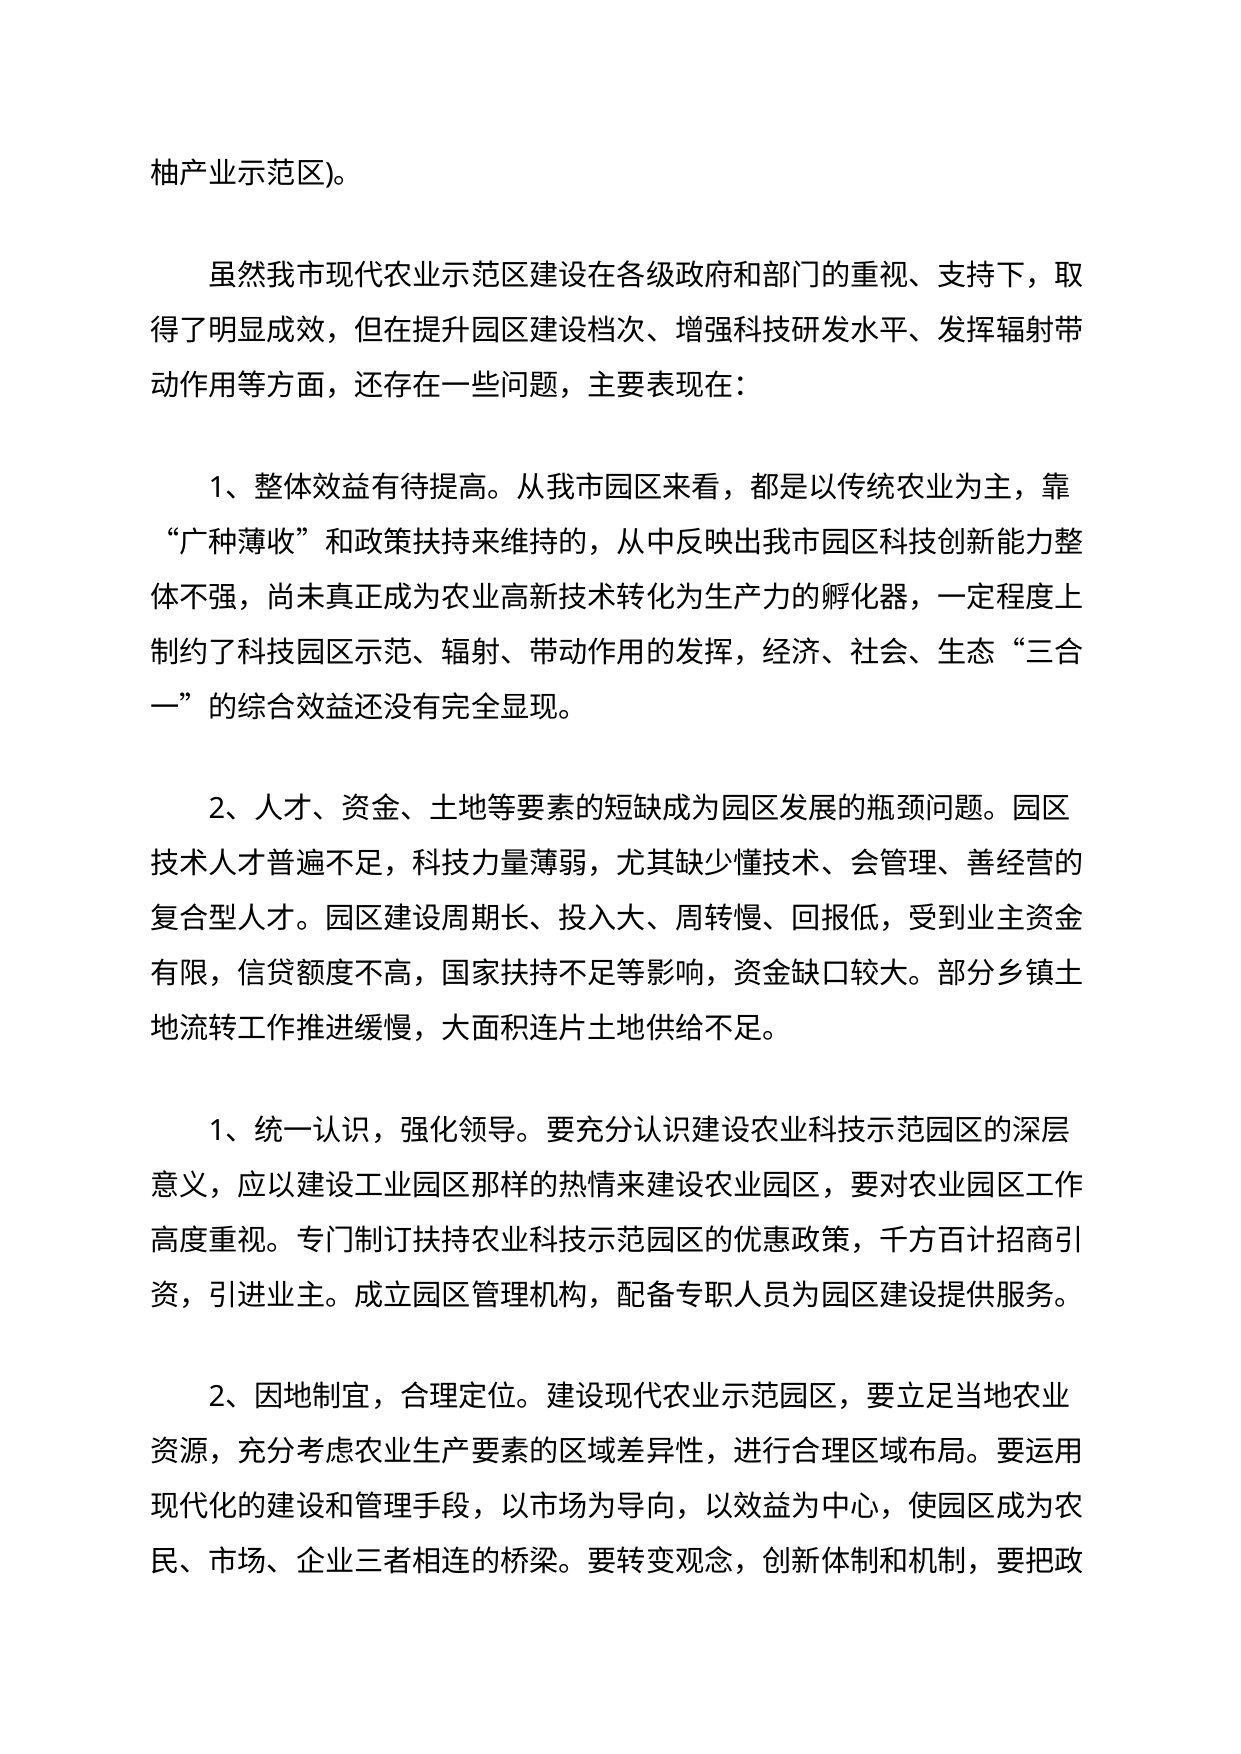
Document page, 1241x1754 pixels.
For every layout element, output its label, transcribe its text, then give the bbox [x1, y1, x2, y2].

text 2、人才、资金、土地等要素的短缺成为园区发展的瓶颈问题。园区技术人才普遍不足，科技力量薄弱，尤其缺少懂技术、会管理、善经营的复合型人才。园区建设周期长、投入大、周转慢、回报低，受到业主资金有限，信贷额度不高，国家扶持不足等影响，资金缺口较大。部分乡镇土地流转工作推进缓慢，大面积连片土地供给不足。 [150, 785, 1090, 1047]
text 1、整体效益有待提高。从我市园区来看，都是以传统农业为主，靠“广种薄收”和政策扶持来维持的，从中反映出我市园区科技创新能力整体不强，尚未真正成为农业高新技术转化为生产力的孵化器，一定程度上制约了科技园区示范、辐射、带动作用的发挥，经济、社会、生态“三合一”的综合效益还没有完全显现。 [150, 463, 1090, 726]
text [150, 1373, 1090, 1580]
text 虽然我市现代农业示范区建设在各级政府和部门的重视、支持下，取得了明显成效，但在提升园区建设档次、增强科技研发水平、发挥辐射带动作用等方面，还存在一些问题，主要表现在： [150, 252, 1090, 404]
text 1、统一认识，强化领导。要充分认识建设农业科技示范园区的深层意义，应以建设工业园区那样的热情来建设农业园区，要对农业园区工作高度重视。专门制订扶持农业科技示范园区的优惠政策，千方百计招商引资，引进业主。成立园区管理机构，配备专职人员为园区建设提供服务。 [150, 1106, 1090, 1313]
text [150, 150, 1090, 192]
